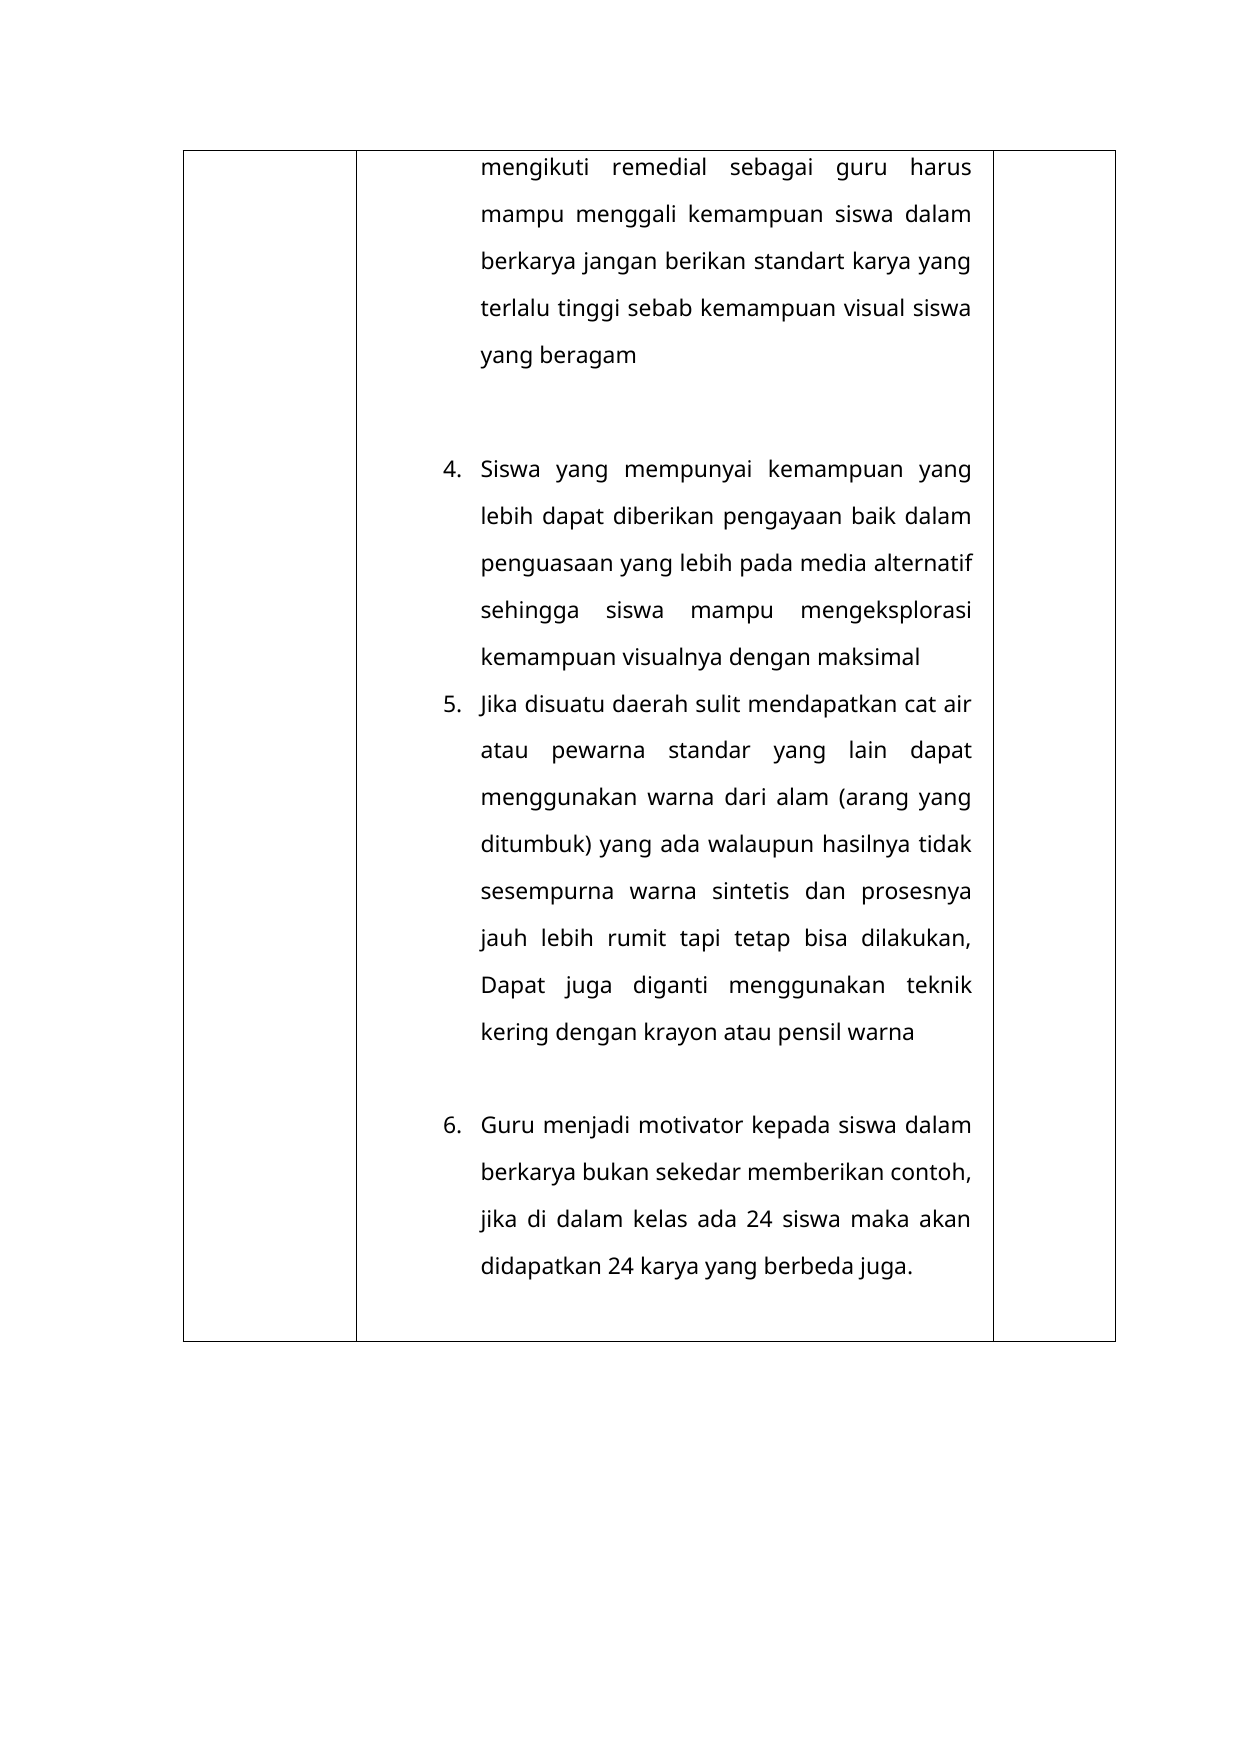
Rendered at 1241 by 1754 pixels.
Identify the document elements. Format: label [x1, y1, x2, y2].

table_cell [357, 151, 993, 1341]
table_cell [184, 151, 356, 1341]
table_cell [994, 151, 1115, 1341]
